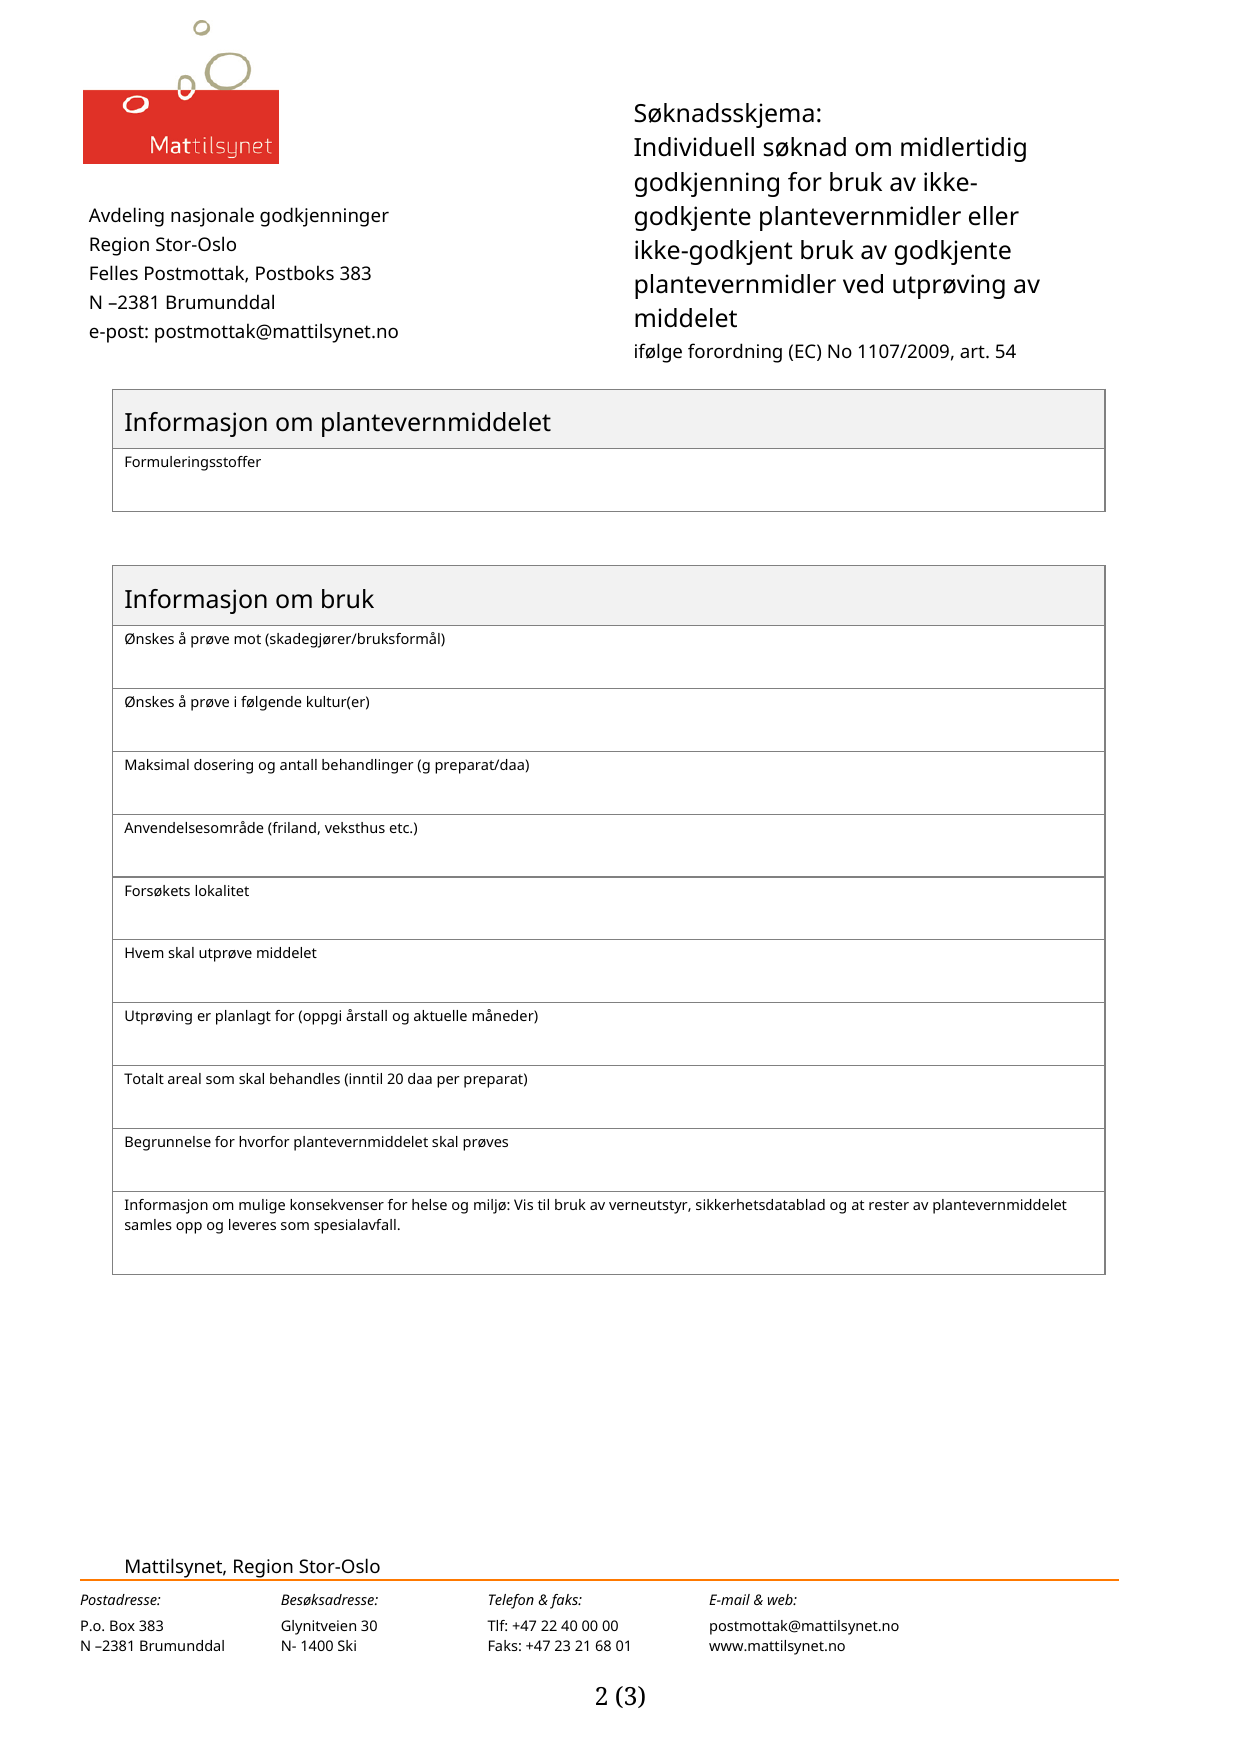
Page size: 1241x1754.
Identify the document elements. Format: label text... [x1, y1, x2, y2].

picture [83, 20, 279, 164]
table_cell Informasjon om mulige konsekvenser for helse og miljø: Vis til bruk av verneutstyr, sikkerhetsdatablad og at rester av plantevernmiddelet samles opp og leveres som spesialavfall. [113, 1192, 1104, 1274]
table_cell Utprøving er planlagt for (oppgi årstall og aktuelle måneder) [113, 1003, 1104, 1065]
table_cell Hvem skal utprøve middelet [113, 940, 1104, 1002]
table_cell Anvendelsesområde (friland, veksthus etc.) [113, 815, 1104, 876]
table_cell Maksimal dosering og antall behandlinger (g preparat/daa) [113, 752, 1104, 813]
table_cell Begrunnelse for hvorfor plantevernmiddelet skal prøves [113, 1129, 1104, 1191]
table_cell Ønskes å prøve i følgende kultur(er) [113, 689, 1104, 751]
table_cell Ønskes å prøve mot (skadegjører/bruksformål) [113, 626, 1104, 688]
table_header Informasjon om plantevernmiddelet [113, 390, 1104, 448]
table_cell Totalt areal som skal behandles (inntil 20 daa per preparat) [113, 1066, 1104, 1128]
table_cell Forsøkets lokalitet [113, 878, 1104, 939]
table_cell Formuleringsstoffer [113, 449, 1104, 511]
table_header Informasjon om bruk [113, 566, 1104, 625]
